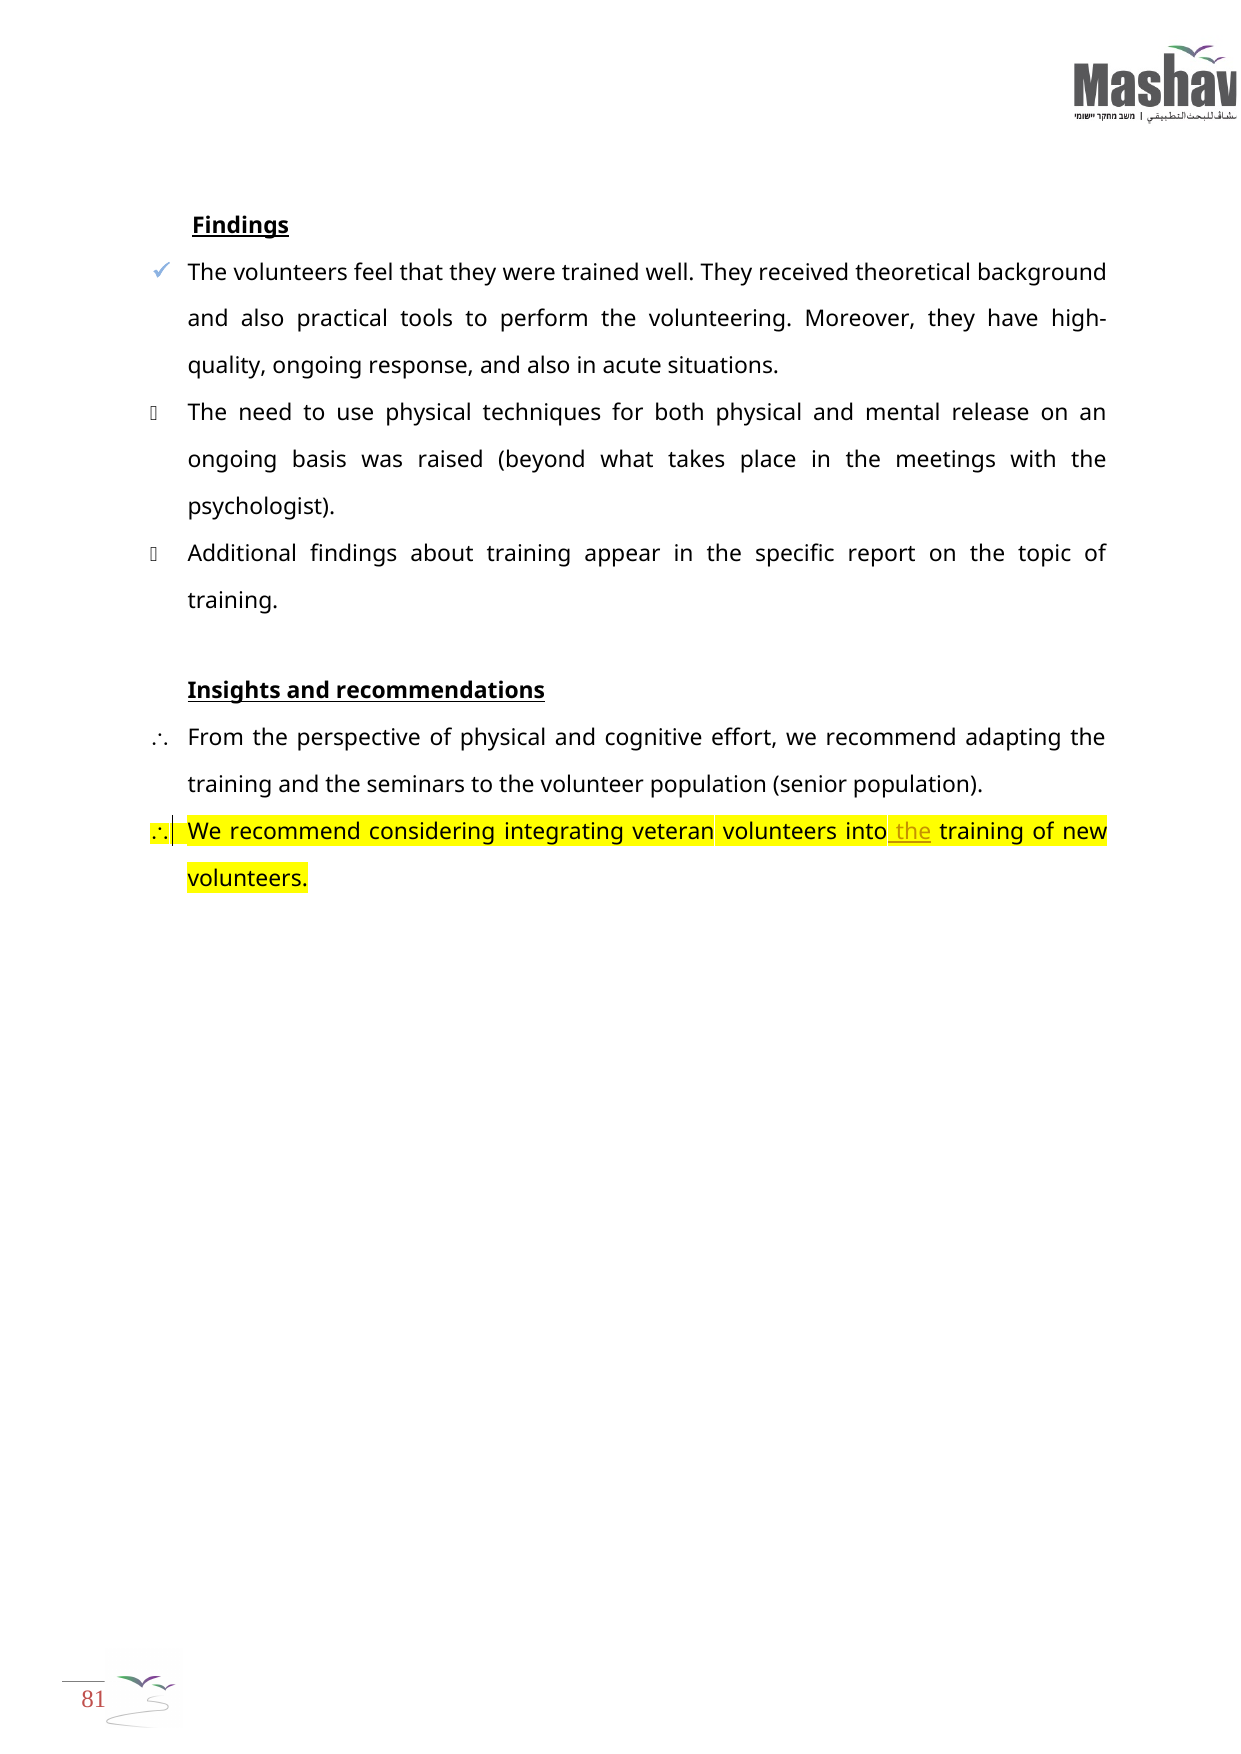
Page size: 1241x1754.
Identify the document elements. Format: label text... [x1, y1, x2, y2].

list The need to use physical techniques for both physical and mental release on an ongoing basis was raised (beyond what takes place in the meetings with the psychologist). [150, 396, 1107, 521]
list We recommend considering integrating veteran volunteers into training of new volunteers. [150, 815, 1107, 893]
list From the perspective of physical and cognitive effort, we recommend adapting the training and the seminars to the volunteer population (senior population). [150, 721, 1107, 799]
list The volunteers feel that they were trained well. They received theoretical background and also practical tools to perform the volunteering. Moreover, they have high-quality, ongoing response, and also in acute situations. [152, 255, 1107, 380]
picture [1073, 14, 1237, 127]
picture [104, 1648, 183, 1728]
list Additional findings about training appear in the specific report on the topic of training. [150, 537, 1107, 615]
text Insights and recommendations [187, 674, 1107, 705]
text Findings [192, 208, 1048, 240]
